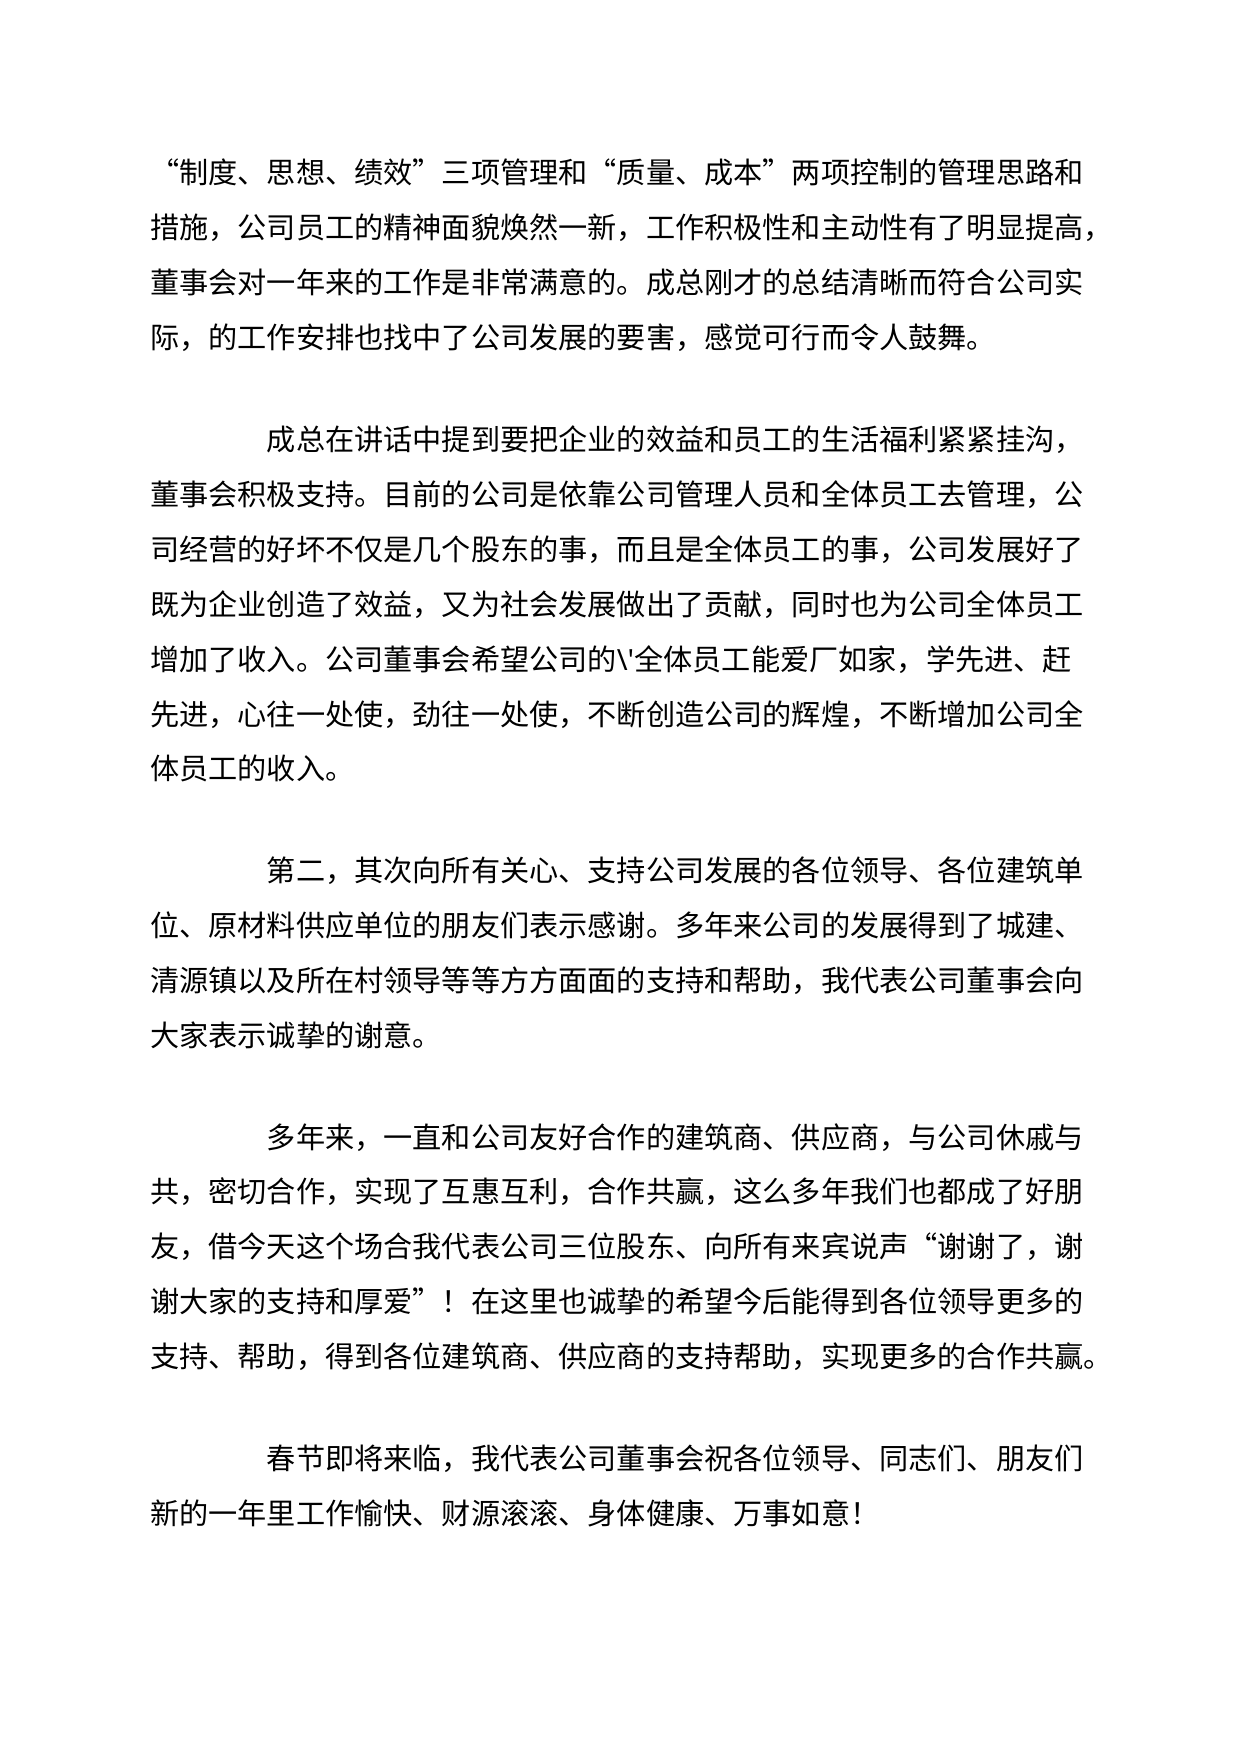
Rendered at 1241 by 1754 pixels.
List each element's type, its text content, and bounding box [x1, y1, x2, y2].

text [150, 150, 1090, 357]
text 春节即将来临，我代表公司董事会祝各位领导、同志们、朋友们新的一年里工作愉快、财源滚滚、身体健康、万事如意！ [150, 1436, 1090, 1533]
text 多年来，一直和公司友好合作的建筑商、供应商，与公司休戚与共，密切合作，实现了互惠互利，合作共赢，这么多年我们也都成了好朋友，借今天这个场合我代表公司三位股东、向所有来宾说声“谢谢了，谢谢大家的支持和厚爱”！在这里也诚挚的希望今后能得到各位领导更多的支持、帮助，得到各位建筑商、供应商的支持帮助，实现更多的合作共赢。 [150, 1114, 1090, 1376]
text 成总在讲话中提到要把企业的效益和员工的生活福利紧紧挂沟，董事会积极支持。目前的公司是依靠公司管理人员和全体员工去管理，公司经营的好坏不仅是几个股东的事，而且是全体员工的事，公司发展好了既为企业创造了效益，又为社会发展做出了贡献，同时也为公司全体员工增加了收入。公司董事会希望公司的\'全体员工能爱厂如家，学先进、赶先进，心往一处使，劲往一处使，不断创造公司的辉煌，不断增加公司全体员工的收入。 [150, 416, 1090, 788]
text 第二，其次向所有关心、支持公司发展的各位领导、各位建筑单位、原材料供应单位的朋友们表示感谢。多年来公司的发展得到了城建、清源镇以及所在村领导等等方方面面的支持和帮助，我代表公司董事会向大家表示诚挚的谢意。 [150, 848, 1090, 1055]
